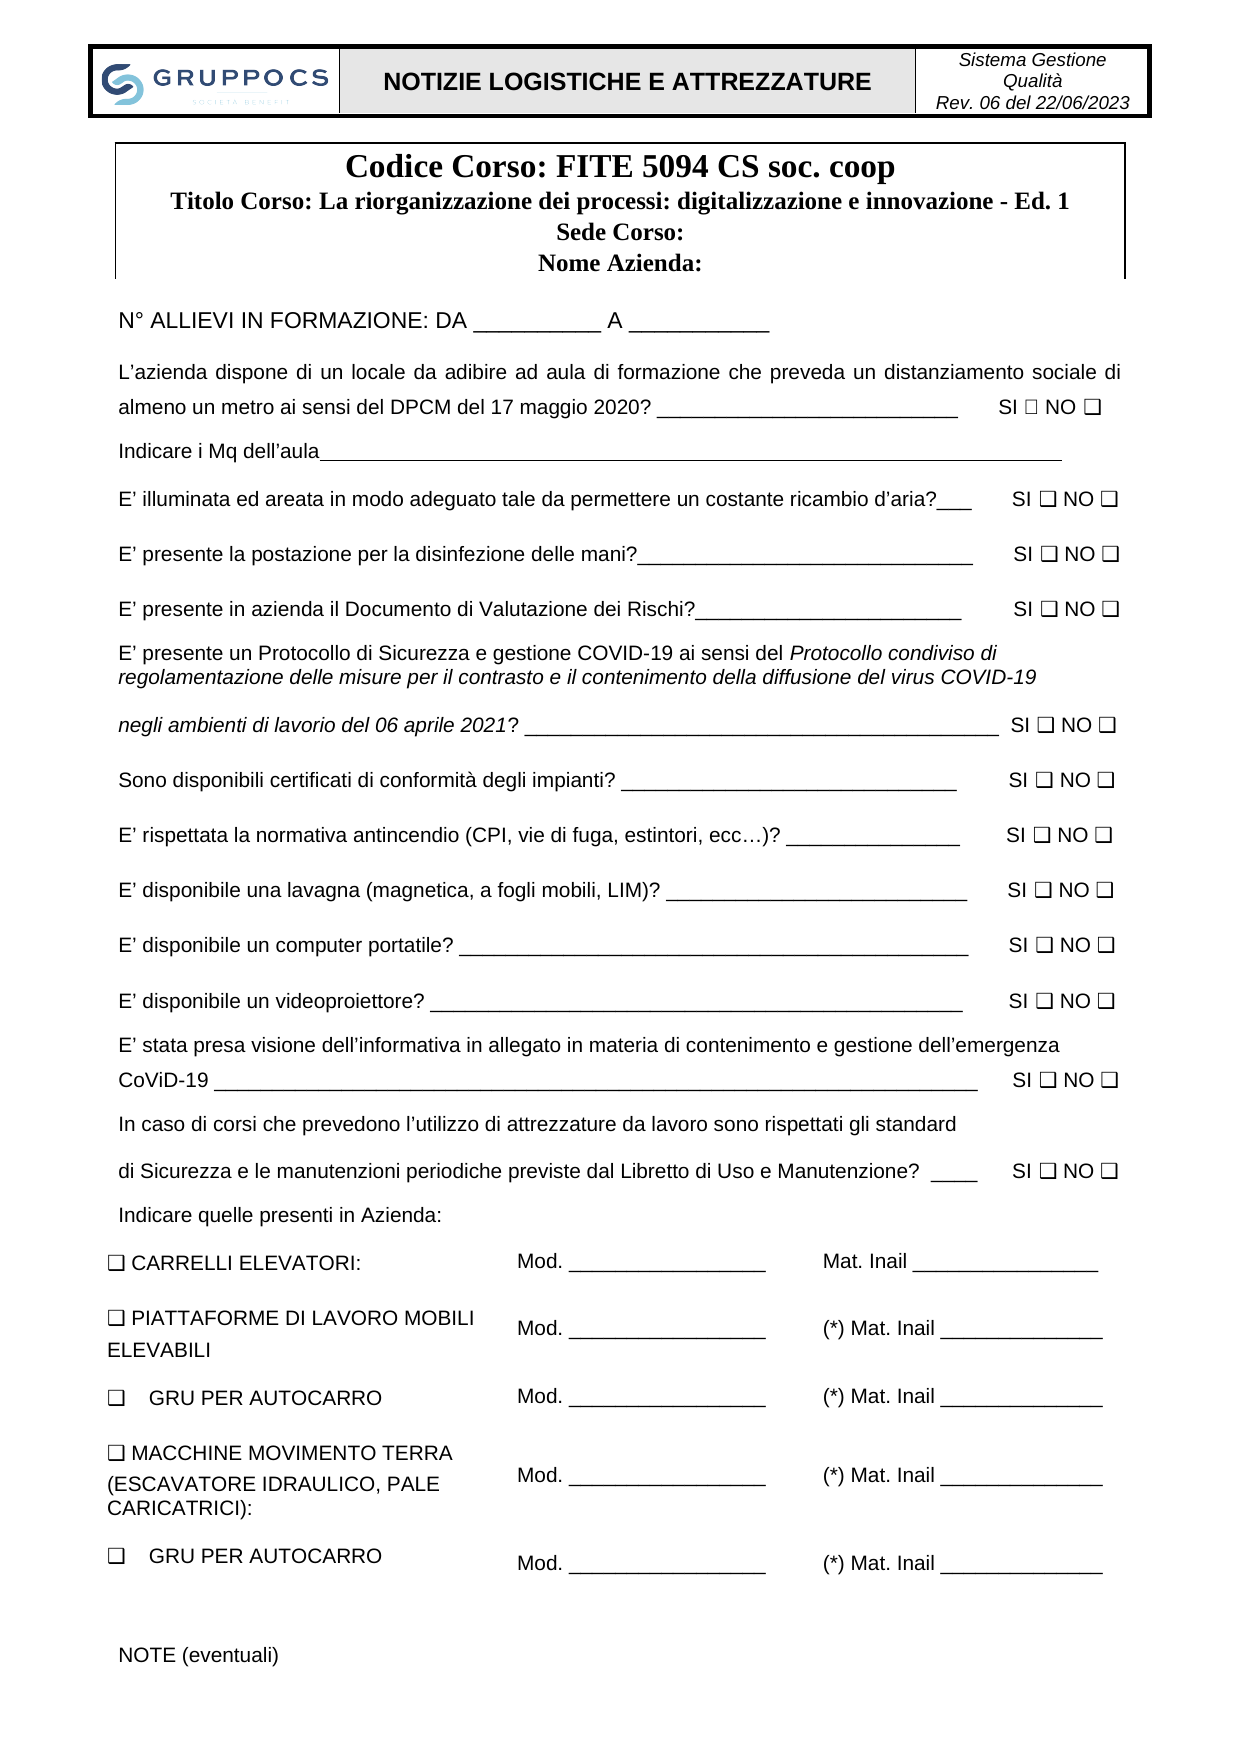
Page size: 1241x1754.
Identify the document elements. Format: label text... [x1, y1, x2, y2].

text E’ illuminata ed areata in modo adeguato tale da permettere un costante ricambio d’aria?___ SI ❑ NO ❑ [118, 475, 1122, 518]
table_cell (*) Mat. Inail ______________ [811, 1362, 1117, 1417]
table_header Mod. _________________ [506, 1227, 811, 1282]
text E’ presente un Protocollo di Sicurezza e gestione COVID-19 ai sensi del Protocollo condiviso di regolamentazione delle misure per il contrasto e il contenimento della diffusione del virus COVID-19 [118, 641, 1122, 689]
text Sede Corso: [116, 217, 1124, 248]
table_cell (*) Mat. Inail ______________ [811, 1417, 1117, 1520]
text E’ stata presa visione dell’informativa in allegato in materia di contenimento e gestione dell’emergenza CoViD-19 __________________________________________________________________ SI ❑ NO ❑ [118, 1032, 1122, 1099]
text Titolo Corso: La riorganizzazione dei processi: digitalizzazione e innovazione - Ed. 1 [116, 186, 1124, 217]
table_cell ❑ GRU PER AUTOCARRO [96, 1362, 506, 1417]
table_cell (*) Mat. Inail ______________ [811, 1520, 1117, 1630]
table_cell Mod. _________________ [506, 1283, 811, 1362]
table_header ❑ CARRELLI ELEVATORI: [96, 1227, 506, 1282]
text L’azienda dispone di un locale da adibire ad aula di formazione che preveda un distanziamento sociale di almeno un metro ai sensi del DPCM del 17 maggio 2020? __________________________ SI  NO ❑ [118, 359, 1122, 426]
text E’ presente in azienda il Documento di Valutazione dei Rischi?_______________________ SI ❑ NO ❑ [118, 586, 1122, 628]
text Nome Azienda: [116, 248, 1124, 279]
table_cell Mod. _________________ [506, 1520, 811, 1630]
table_cell ❑ PIATTAFORME DI LAVORO MOBILI ELEVABILI [96, 1283, 506, 1362]
text Indicare i Mq dell’aula [118, 439, 1122, 463]
table_cell ❑ MACCHINE MOVIMENTO TERRA (ESCAVATORE IDRAULICO, PALE CARICATRICI): [96, 1417, 506, 1520]
text E’ disponibile una lavagna (magnetica, a fogli mobili, LIM)? __________________________ SI ❑ NO ❑ [118, 867, 1122, 909]
table_cell Mod. _________________ [506, 1362, 811, 1417]
text In caso di corsi che prevedono l’utilizzo di attrezzature da lavoro sono rispettati gli standard [118, 1112, 1122, 1136]
table_cell Mod. _________________ [506, 1417, 811, 1520]
table_cell ❑ GRU PER AUTOCARRO [96, 1520, 506, 1630]
text Codice Corso: FITE 5094 CS soc. coop [116, 144, 1124, 186]
table_cell (*) Mat. Inail ______________ [811, 1283, 1117, 1362]
text E’ disponibile un computer portatile? ____________________________________________ SI ❑ NO ❑ [118, 922, 1122, 965]
text N° ALLIEVI IN FORMAZIONE: DA __________ A ___________ [118, 307, 1122, 334]
text NOTE (eventuali) [118, 1643, 1122, 1667]
text Indicare quelle presenti in Azienda: [118, 1203, 1122, 1227]
text E’ disponibile un videoproiettore? ______________________________________________ SI ❑ NO ❑ [118, 977, 1122, 1020]
text negli ambienti di lavorio del 06 aprile 2021? _________________________________________ SI ❑ NO ❑ [118, 701, 1122, 744]
table_header Mat. Inail ________________ [811, 1227, 1117, 1282]
text E’ presente la postazione per la disinfezione delle mani?_____________________________ SI ❑ NO ❑ [118, 530, 1122, 573]
picture [101, 64, 332, 106]
text Sono disponibili certificati di conformità degli impianti? _____________________________ SI ❑ NO ❑ [118, 756, 1122, 799]
text E’ rispettata la normativa antincendio (CPI, vie di fuga, estintori, ecc…)? _______________ SI ❑ NO ❑ [118, 812, 1122, 854]
text di Sicurezza e le manutenzioni periodiche previste dal Libretto di Uso e Manutenzione? ____ SI ❑ NO ❑ [118, 1148, 1122, 1191]
